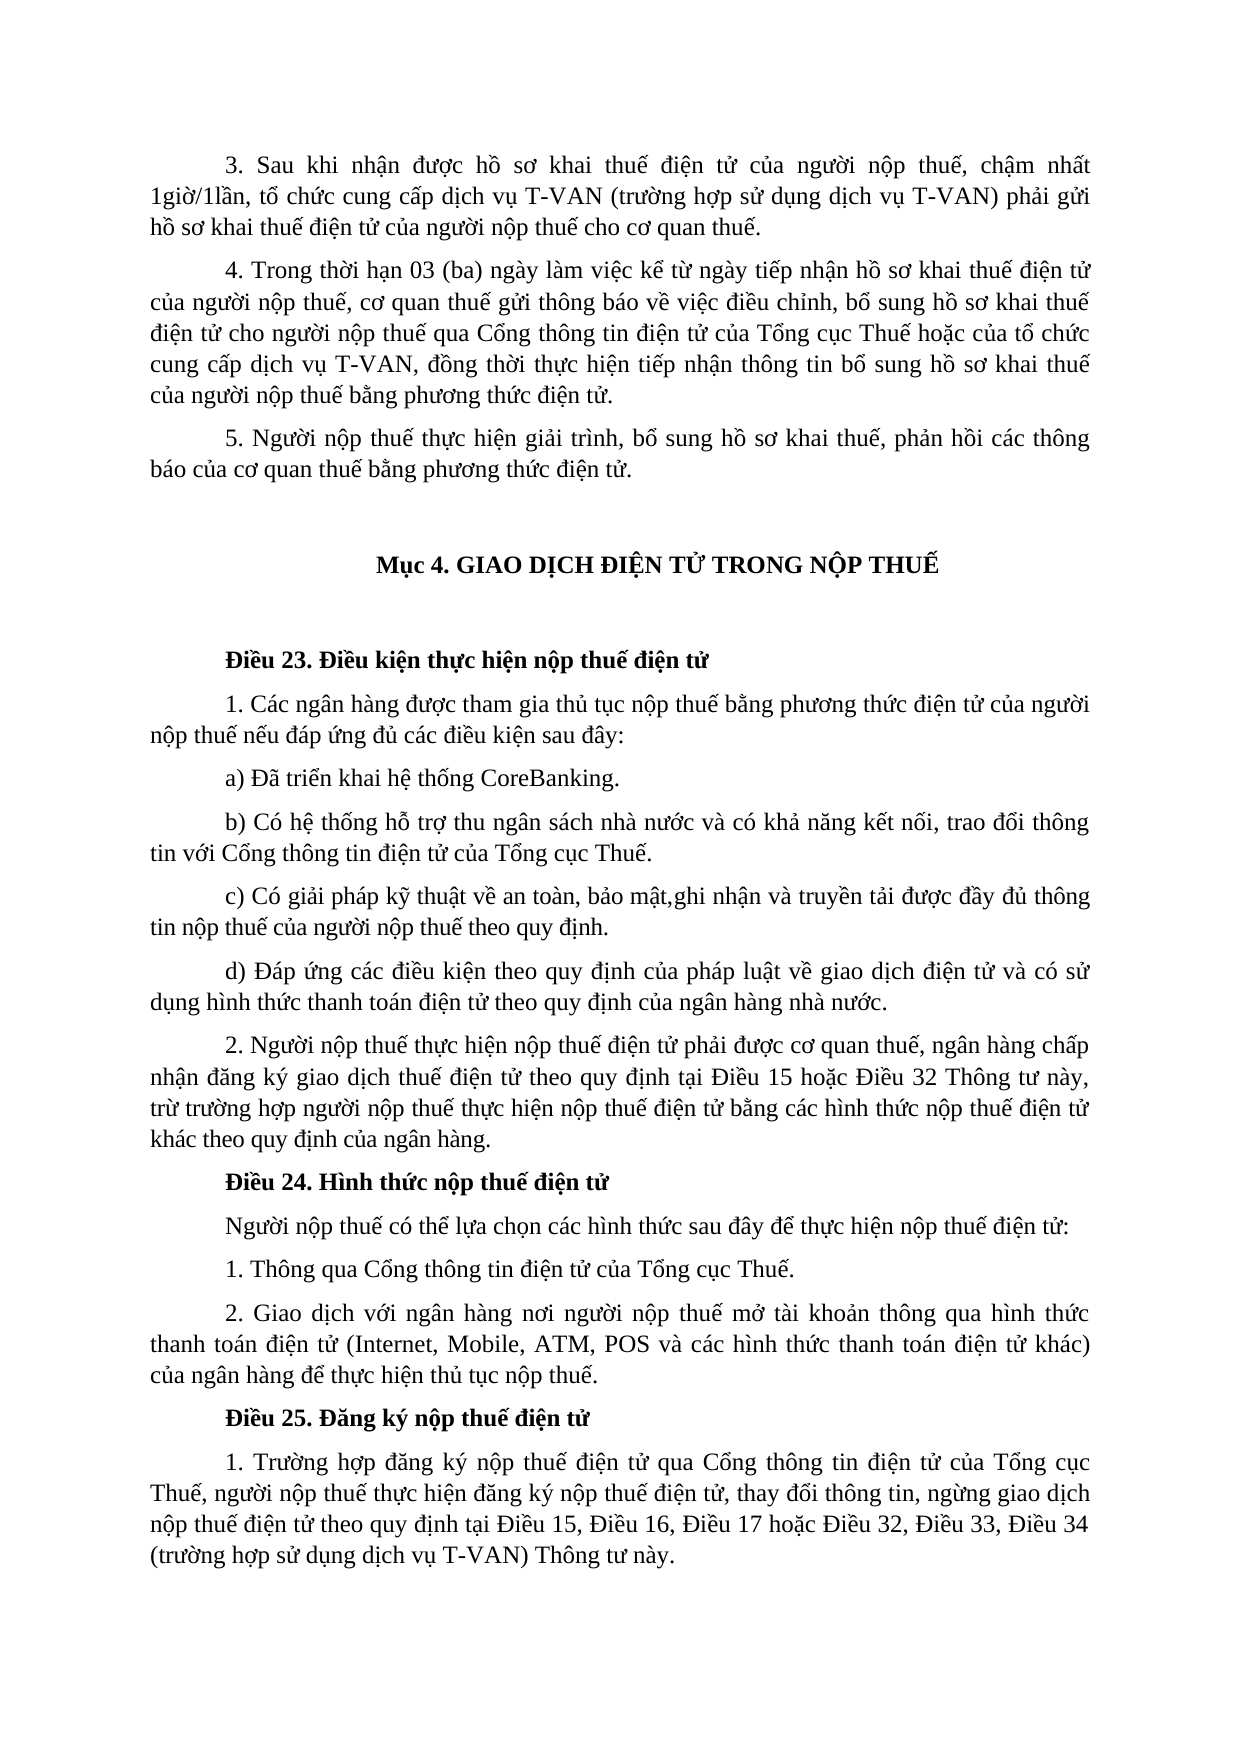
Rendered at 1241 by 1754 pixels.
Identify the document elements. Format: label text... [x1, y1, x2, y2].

text 1. Trường hợp đăng ký nộp thuế điện tử qua Cổng thông tin điện tử của Tổng cục Thuế, người nộp thuế thực hiện đăng ký nộp thuế điện tử, thay đổi thông tin, ngừng giao dịch nộp thuế điện tử theo quy định tại Điều 15, Điều 16, Điều 17 hoặc Điều 32, Điều 33, Điều 34 (trường hợp sử dụng dịch vụ T-VAN) Thông tư này. [150, 1447, 1090, 1569]
text 1. Thông qua Cổng thông tin điện tử của Tổng cục Thuế. [150, 1254, 1090, 1283]
text Mục 4. GIAO DỊCH ĐIỆN TỬ TRONG NỘP THUẾ [150, 550, 1090, 578]
text 2. Người nộp thuế thực hiện nộp thuế điện tử phải được cơ quan thuế, ngân hàng chấp nhận đăng ký giao dịch thuế điện tử theo quy định tại Điều 15 hoặc Điều 32 Thông tư này, trừ trường hợp người nộp thuế thực hiện nộp thuế điện tử bằng các hình thức nộp thuế điện tử khác theo quy định của ngân hàng. [150, 1031, 1090, 1152]
text 2. Giao dịch với ngân hàng nơi người nộp thuế mở tài khoản thông qua hình thức thanh toán điện tử (Internet, Mobile, ATM, POS và các hình thức thanh toán điện tử khác) của ngân hàng để thực hiện thủ tục nộp thuế. [150, 1298, 1090, 1389]
text 3. Sau khi nhận được hồ sơ khai thuế điện tử của người nộp thuế, chậm nhất 1giờ/1lần, tổ chức cung cấp dịch vụ T-VAN (trường hợp sử dụng dịch vụ T-VAN) phải gửi hồ sơ khai thuế điện tử của người nộp thuế cho cơ quan thuế. [150, 150, 1090, 241]
text 5. Người nộp thuế thực hiện giải trình, bổ sung hồ sơ khai thuế, phản hồi các thông báo của cơ quan thuế bằng phương thức điện tử. [150, 423, 1090, 483]
text 1. Các ngân hàng được tham gia thủ tục nộp thuế bằng phương thức điện tử của người nộp thuế nếu đáp ứng đủ các điều kiện sau đây: [150, 689, 1090, 748]
text Điều 23. Điều kiện thực hiện nộp thuế điện tử [150, 645, 1090, 674]
text 4. Trong thời hạn 03 (ba) ngày làm việc kể từ ngày tiếp nhận hồ sơ khai thuế điện tử của người nộp thuế, cơ quan thuế gửi thông báo về việc điều chỉnh, bổ sung hồ sơ khai thuế điện tử cho người nộp thuế qua Cổng thông tin điện tử của Tổng cục Thuế hoặc của tổ chức cung cấp dịch vụ T-VAN, đồng thời thực hiện tiếp nhận thông tin bổ sung hồ sơ khai thuế của người nộp thuế bằng phương thức điện tử. [150, 256, 1090, 408]
text d) Đáp ứng các điều kiện theo quy định của pháp luật về giao dịch điện tử và có sử dụng hình thức thanh toán điện tử theo quy định của ngân hàng nhà nước. [150, 956, 1090, 1016]
text Người nộp thuế có thể lựa chọn các hình thức sau đây để thực hiện nộp thuế điện tử: [150, 1211, 1090, 1239]
text a) Đã triển khai hệ thống CoreBanking. [150, 763, 1090, 792]
text Điều 25. Đăng ký nộp thuế điện tử [150, 1403, 1090, 1432]
text Điều 24. Hình thức nộp thuế điện tử [150, 1167, 1090, 1196]
text c) Có giải pháp kỹ thuật về an toàn, bảo mật,ghi nhận và truyền tải được đầy đủ thông tin nộp thuế của người nộp thuế theo quy định. [150, 881, 1090, 941]
text b) Có hệ thống hỗ trợ thu ngân sách nhà nước và có khả năng kết nối, trao đổi thông tin với Cổng thông tin điện tử của Tổng cục Thuế. [150, 807, 1090, 867]
